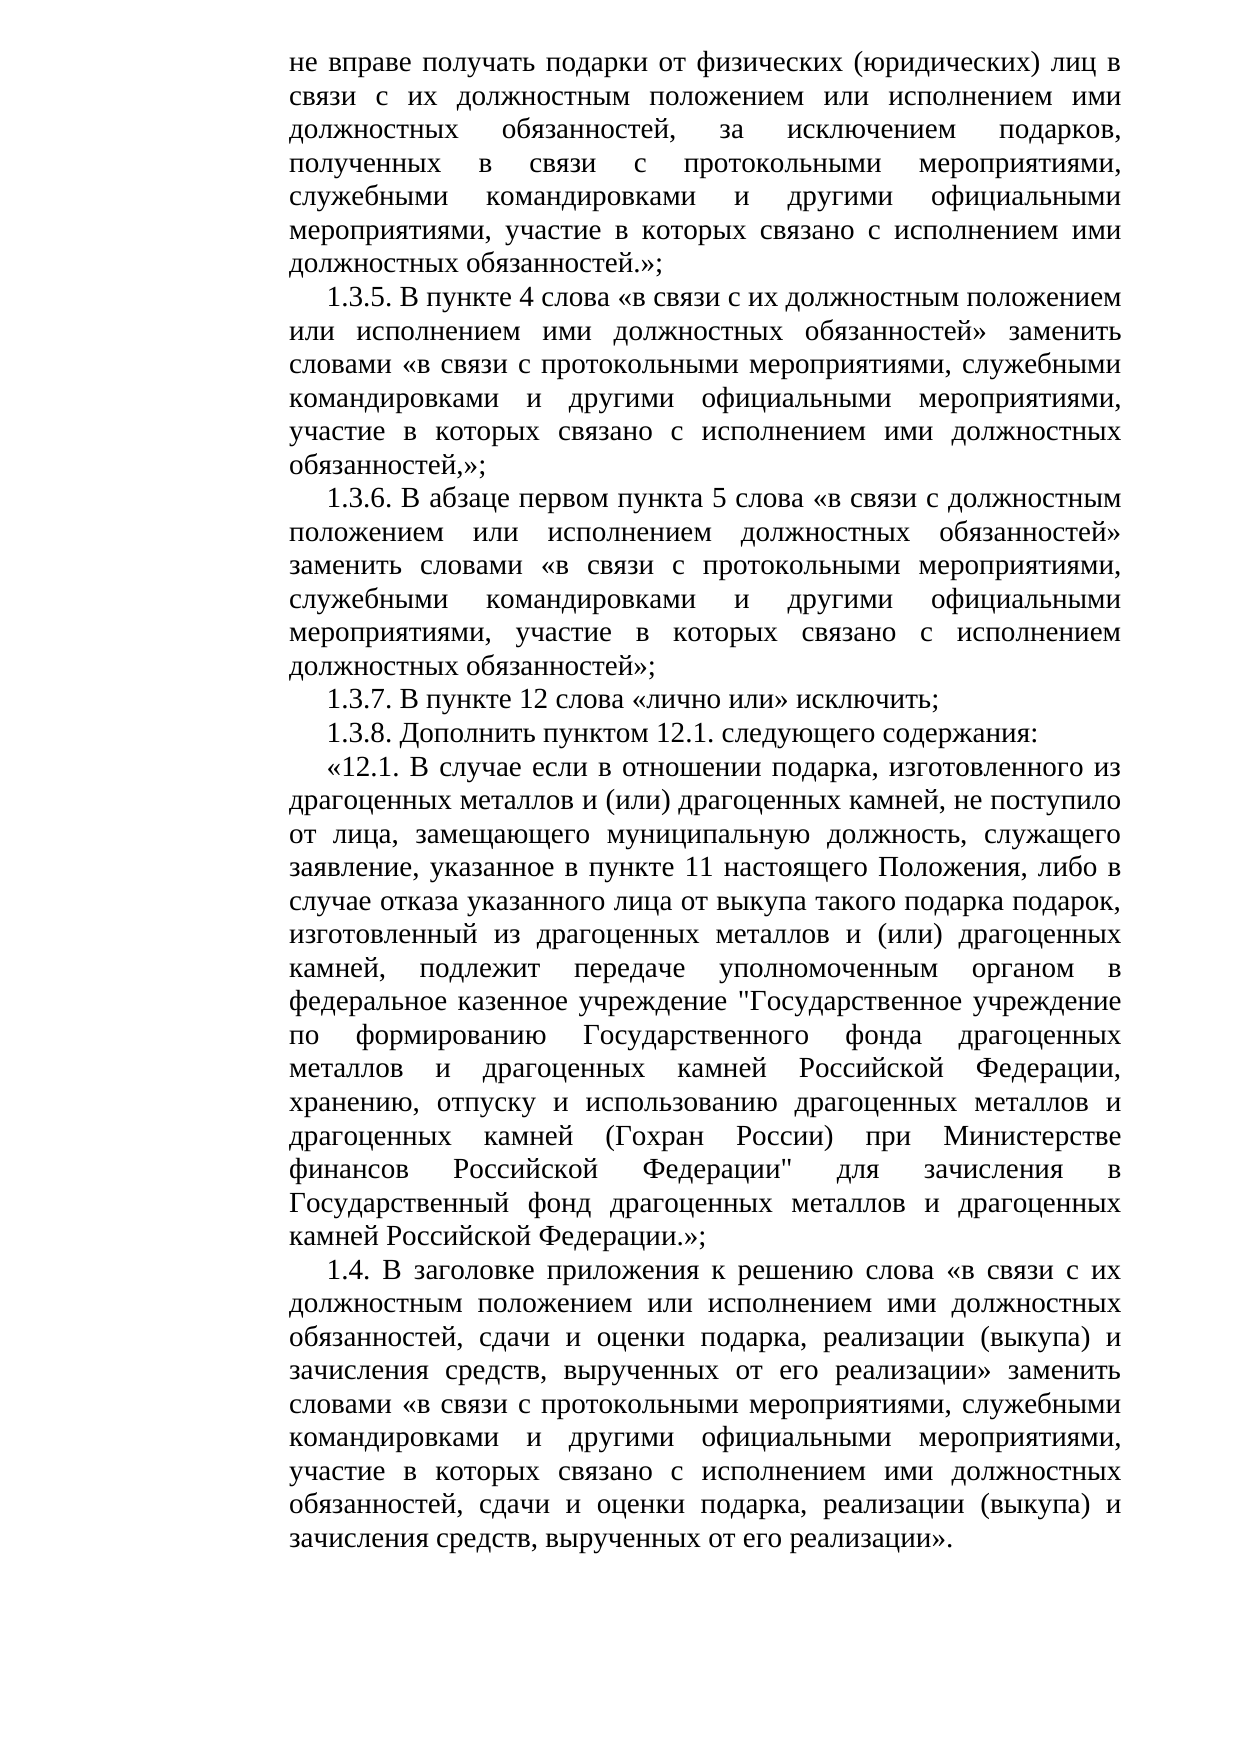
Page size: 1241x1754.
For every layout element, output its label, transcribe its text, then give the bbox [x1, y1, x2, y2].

text «12.1. В случае если в отношении подарка, изготовленного из драгоценных металлов и (или) драгоценных камней, не поступило от лица, замещающего муниципальную должность, служащего заявление, указанное в пункте 11 настоящего Положения, либо в случае отказа указанного лица от выкупа такого подарка подарок, изготовленный из драгоценных металлов и (или) драгоценных камней, подлежит передаче уполномоченным органом в федеральное казенное учреждение "Государственное учреждение по формированию Государственного фонда драгоценных металлов и драгоценных камней Российской Федерации, хранению, отпуску и использованию драгоценных металлов и драгоценных камней (Гохран России) при Министерстве финансов Российской Федерации" для зачисления в Государственный фонд драгоценных металлов и драгоценных камней Российской Федерации.»; [289, 749, 1122, 1252]
text 1.3.8. Дополнить пунктом 12.1. следующего содержания: [289, 715, 1122, 749]
text 1.4. В заголовке приложения к решению слова «в связи с их должностным положением или исполнением ими должностных обязанностей, сдачи и оценки подарка, реализации (выкупа) и зачисления средств, вырученных от его реализации» заменить словами «в связи с протокольными мероприятиями, служебными командировками и другими официальными мероприятиями, участие в которых связано с исполнением ими должностных обязанностей, сдачи и оценки подарка, реализации (выкупа) и зачисления средств, вырученных от его реализации». [289, 1252, 1122, 1554]
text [289, 44, 1122, 279]
text 1.3.5. В пункте 4 слова «в связи с их должностным положением или исполнением ими должностных обязанностей» заменить словами «в связи с протокольными мероприятиями, служебными командировками и другими официальными мероприятиями, участие в которых связано с исполнением ими должностных обязанностей,»; [289, 279, 1122, 480]
text 1.3.7. В пункте 12 слова «лично или» исключить; [289, 682, 1122, 715]
text 1.3.6. В абзаце первом пункта 5 слова «в связи с должностным положением или исполнением должностных обязанностей» заменить словами «в связи с протокольными мероприятиями, служебными командировками и другими официальными мероприятиями, участие в которых связано с исполнением должностных обязанностей»; [289, 480, 1122, 682]
